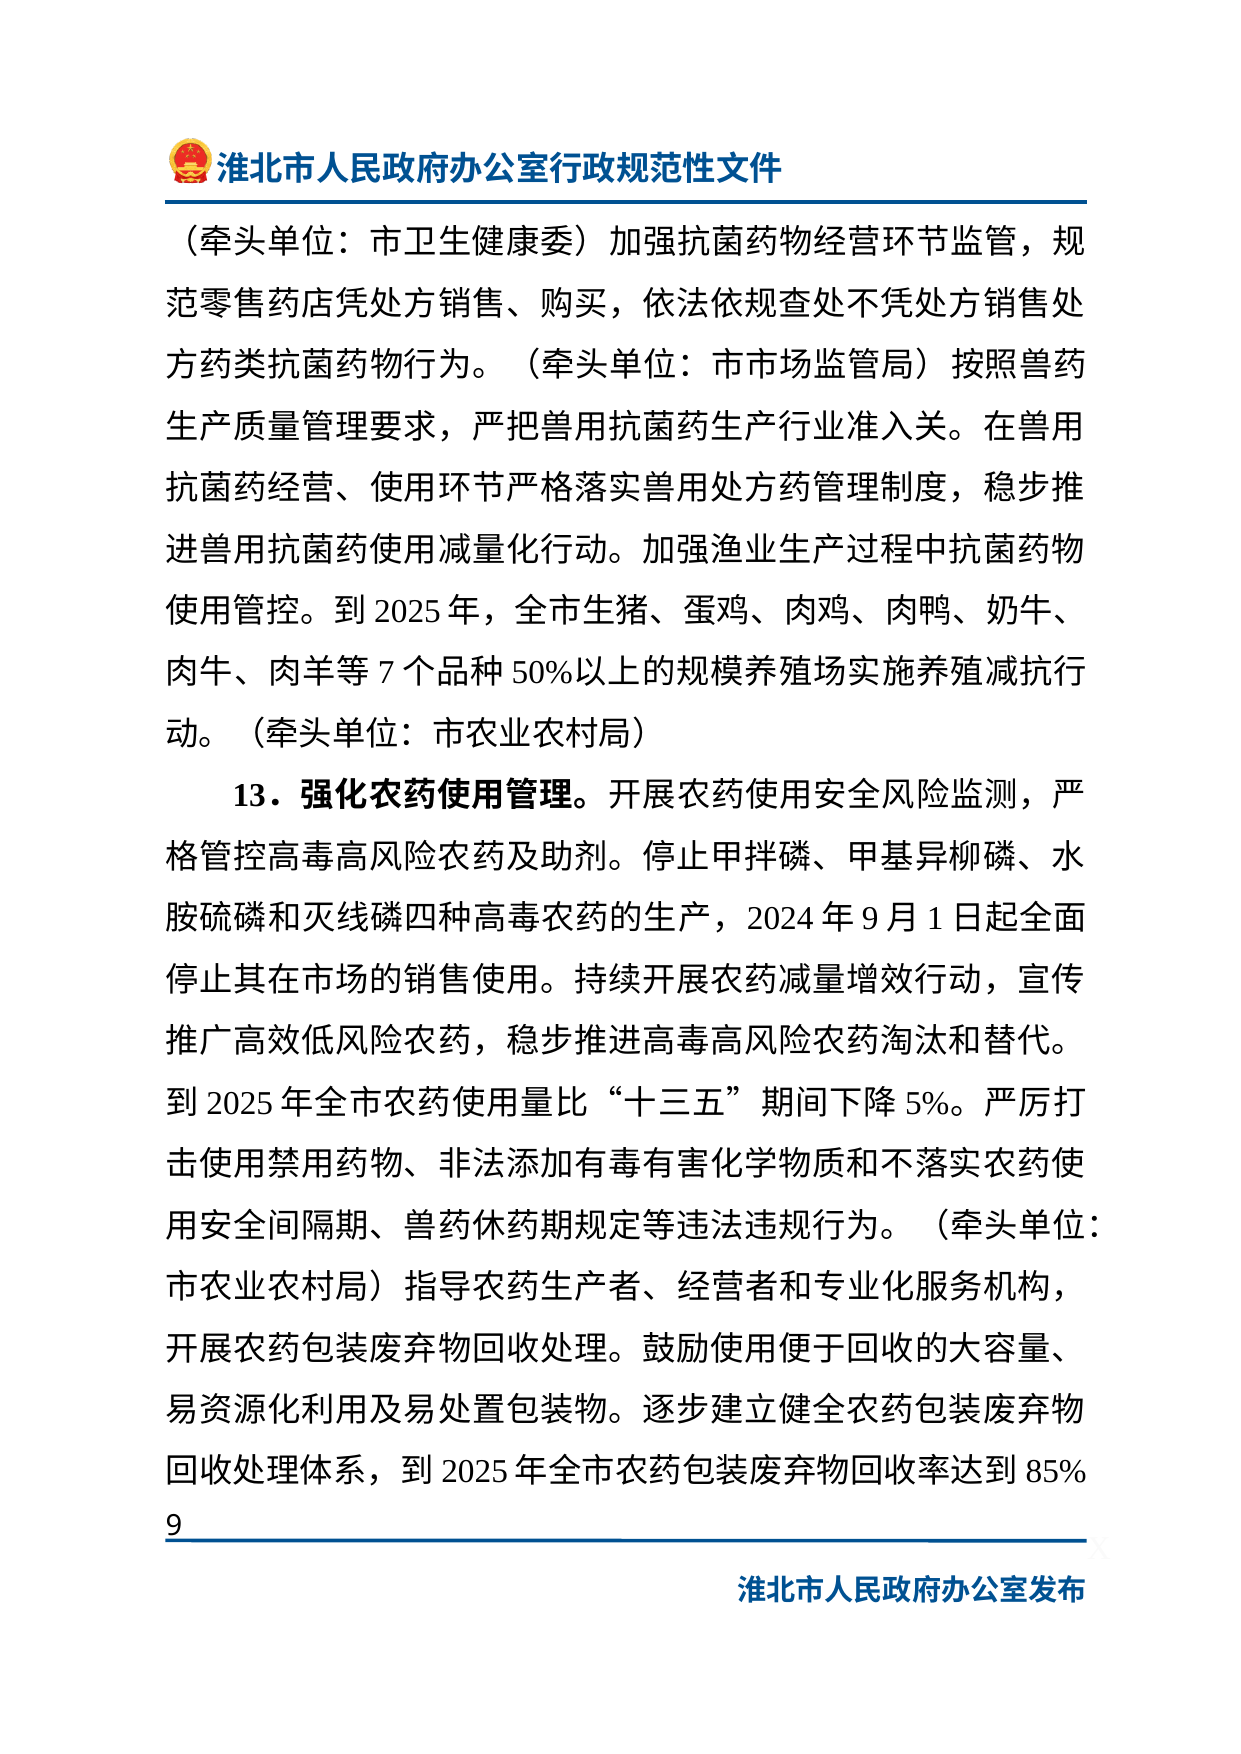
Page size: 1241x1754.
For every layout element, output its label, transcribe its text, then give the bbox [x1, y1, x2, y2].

picture [165, 136, 216, 187]
